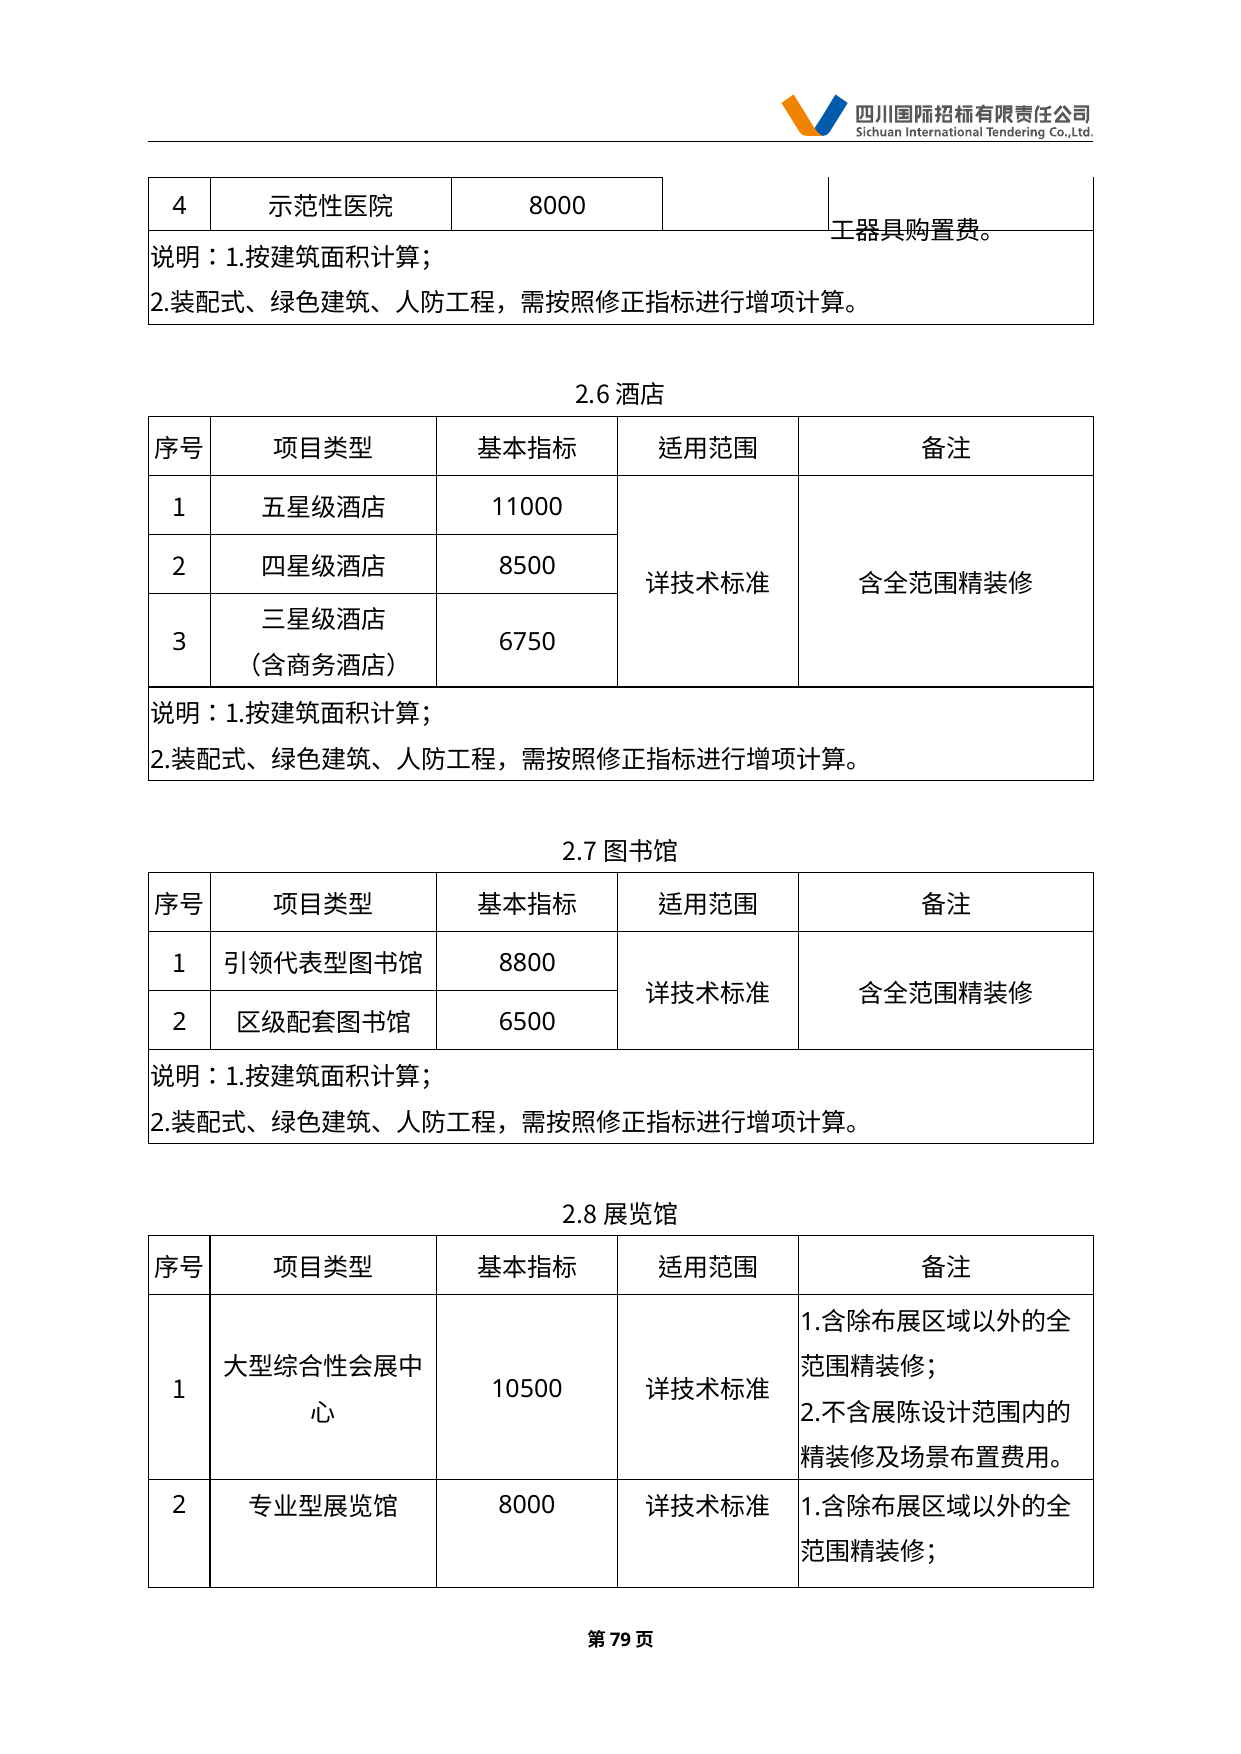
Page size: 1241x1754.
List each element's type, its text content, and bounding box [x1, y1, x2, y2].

table_cell 示范性医院 [211, 178, 451, 230]
table_header 基本指标 [437, 1236, 617, 1294]
table_cell 说明：1.按建筑面积计算； 2.装配式、绿色建筑、人防工程，需按照修正指标进行增项计算。 [149, 1050, 1093, 1143]
table_cell 3 [149, 594, 210, 686]
table_cell 10500 [437, 1295, 617, 1479]
table_header 项目类型 [211, 873, 436, 931]
table_cell 说明：1.按建筑面积计算； 2.装配式、绿色建筑、人防工程，需按照修正指标进行增项计算。 [149, 231, 1093, 323]
table_cell 11000 [437, 476, 617, 534]
table_header 适用范围 [618, 873, 798, 931]
table_cell 四星级酒店 [211, 535, 436, 593]
table_header 备注 [799, 1236, 1093, 1294]
table_cell 8000 [437, 1480, 617, 1587]
table_cell 1 [149, 1295, 209, 1479]
table_cell 说明：1.按建筑面积计算； 2.装配式、绿色建筑、人防工程，需按照修正指标进行增项计算。 [149, 688, 1093, 780]
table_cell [799, 1480, 1093, 1587]
table_cell 2 [149, 991, 210, 1049]
table_cell 区级配套图书馆 [211, 991, 436, 1049]
table_cell 2 [149, 1480, 209, 1587]
table_header 基本指标 [437, 417, 617, 475]
table_cell 详技术标准 [618, 932, 798, 1049]
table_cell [799, 1295, 1093, 1479]
table_cell 6500 [437, 991, 617, 1049]
table_cell 1 [149, 476, 210, 534]
table_header 适用范围 [618, 417, 798, 475]
table_cell 2 [149, 535, 210, 593]
table_header 基本指标 [437, 873, 617, 931]
table_cell 含全范围精装修 [799, 476, 1093, 686]
table_header 项目类型 [211, 1236, 436, 1294]
table_cell 4 [149, 178, 210, 230]
text 2.7 图书馆 [148, 827, 1093, 872]
text 2.8 展览馆 [148, 1189, 1093, 1235]
table_header 序号 [149, 1236, 209, 1294]
table_cell 三星级酒店 （含商务酒店） [211, 594, 436, 686]
table_cell 8500 [437, 535, 617, 593]
table_header 备注 [799, 417, 1093, 475]
table_header 序号 [149, 417, 210, 475]
table_cell 专业型展览馆 [211, 1480, 436, 1587]
table_cell 引领代表型图书馆 [211, 932, 436, 990]
table_cell 详技术标准 [618, 1295, 798, 1479]
table_cell 8800 [437, 932, 617, 990]
table_cell 含全范围精装修 [799, 932, 1093, 1049]
table_header 适用范围 [618, 1236, 798, 1294]
table_header 项目类型 [211, 417, 436, 475]
table_header 序号 [149, 873, 210, 931]
table_cell 1 [149, 932, 210, 990]
table_cell 6750 [437, 594, 617, 686]
text 2.6 酒店 [148, 370, 1093, 416]
table_cell 8000 [452, 178, 662, 230]
table_cell 大型综合性会展中心 [211, 1295, 436, 1479]
table_cell 详技术标准 [618, 476, 798, 686]
table_cell 详技术标准 [618, 1480, 798, 1587]
table_cell 五星级酒店 [211, 476, 436, 534]
table_header 备注 [799, 873, 1093, 931]
